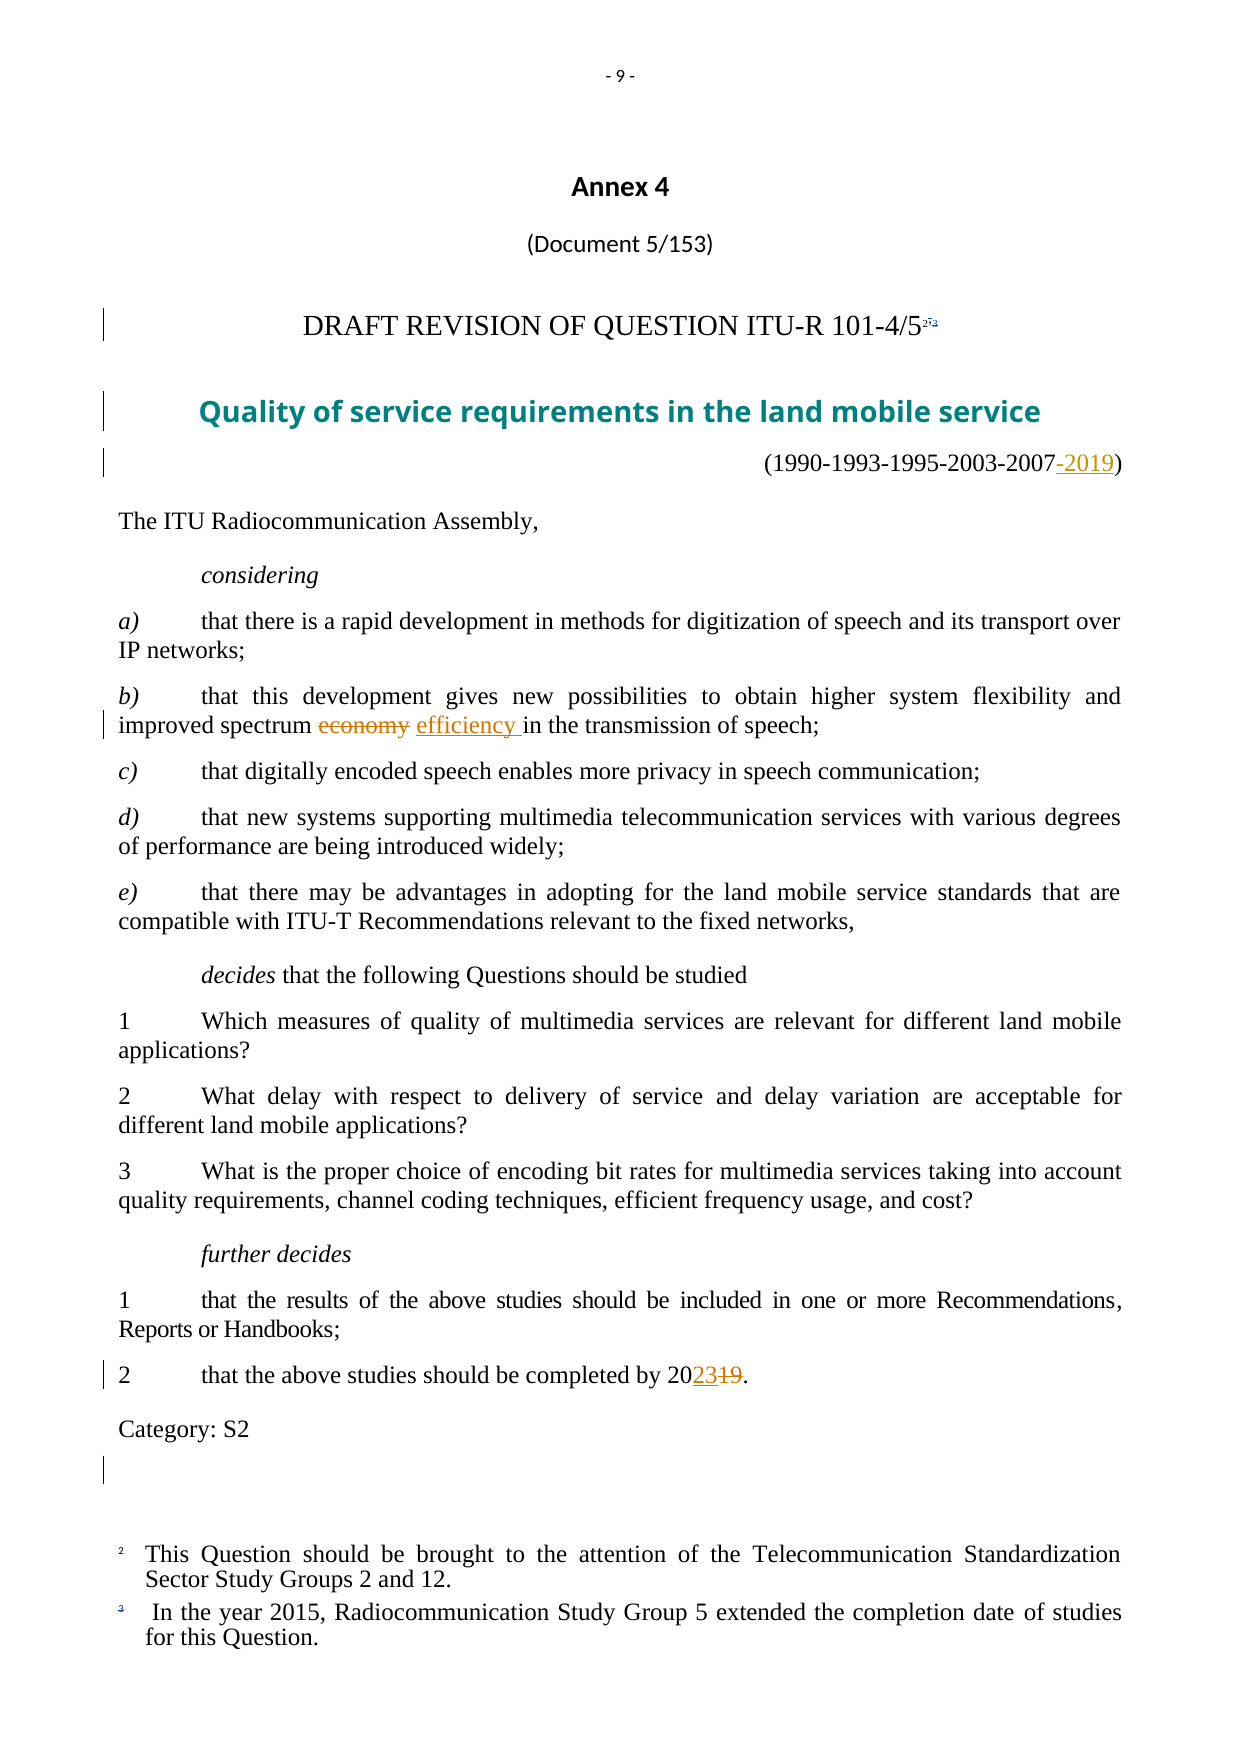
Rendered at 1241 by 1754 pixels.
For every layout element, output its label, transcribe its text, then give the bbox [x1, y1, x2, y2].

text 1 Which measures of quality of multimedia services are relevant for different land mobile applications? [118, 1006, 1122, 1064]
title Quality of service requirements in the land mobile service [118, 391, 1122, 431]
text Category: S2 [118, 1414, 1122, 1443]
text decides that the following Questions should be studied [201, 960, 1122, 989]
title The ITU Radiocommunication Assembly, [118, 506, 1122, 535]
title (Document 5/153) [118, 229, 1122, 258]
text DRAFT REVISION OF QUESTION ITU-R 101-4/5 [118, 308, 1122, 341]
text b) that this development gives new possibilities to obtain higher system flexibility and improved spectrum in the transmission of speech; [118, 681, 1122, 739]
text further decides [201, 1239, 1122, 1268]
text a) that there is a rapid development in methods for digitization of speech and its transport over IP networks; [118, 606, 1122, 664]
text considering [201, 560, 1122, 589]
text e) that there may be advantages in adopting for the land mobile service standards that are compatible with ITU-T Recommendations relevant to the fixed networks, [118, 877, 1122, 935]
text 2 What delay with respect to delivery of service and delay variation are acceptable for different land mobile applications? [118, 1081, 1122, 1139]
text c) that digitally encoded speech enables more privacy in speech communication; [118, 756, 1122, 785]
text d) that new systems supporting multimedia telecommunication services with various degrees of performance are being introduced widely; [118, 802, 1122, 860]
title Annex 4 [118, 168, 1122, 204]
text 3 What is the proper choice of encoding bit rates for multimedia services taking into account quality requirements, channel coding techniques, efficient frequency usage, and cost? [118, 1156, 1122, 1214]
text (1990-1993-1995-2003-2007) [118, 448, 1122, 477]
text 1 that the results of the above studies should be included in one or more Recommendations, Reports or Handbooks; [118, 1285, 1122, 1343]
text 2 that the above studies should be completed by 20. [118, 1360, 1122, 1389]
